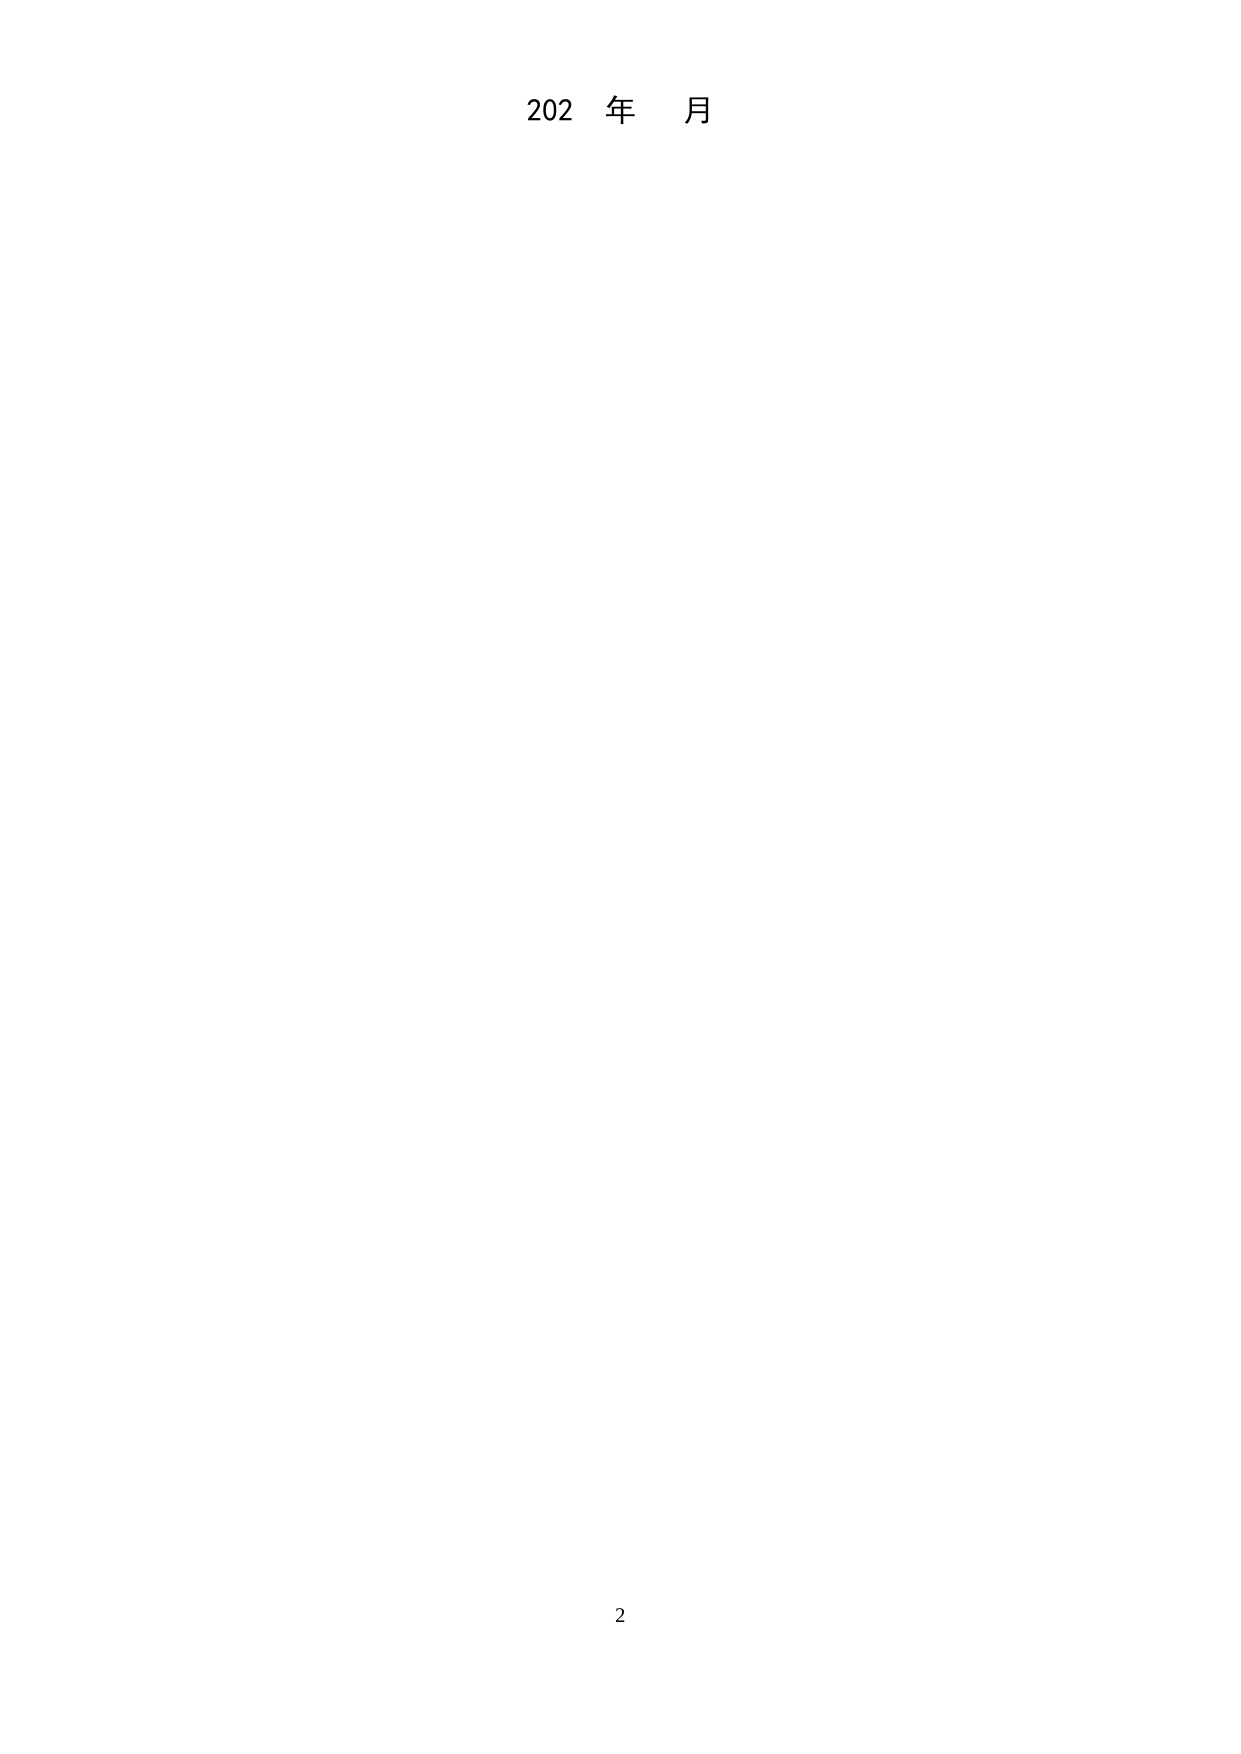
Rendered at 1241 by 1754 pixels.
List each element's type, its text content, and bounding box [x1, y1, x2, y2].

text 202 年 月 [75, 75, 1165, 140]
